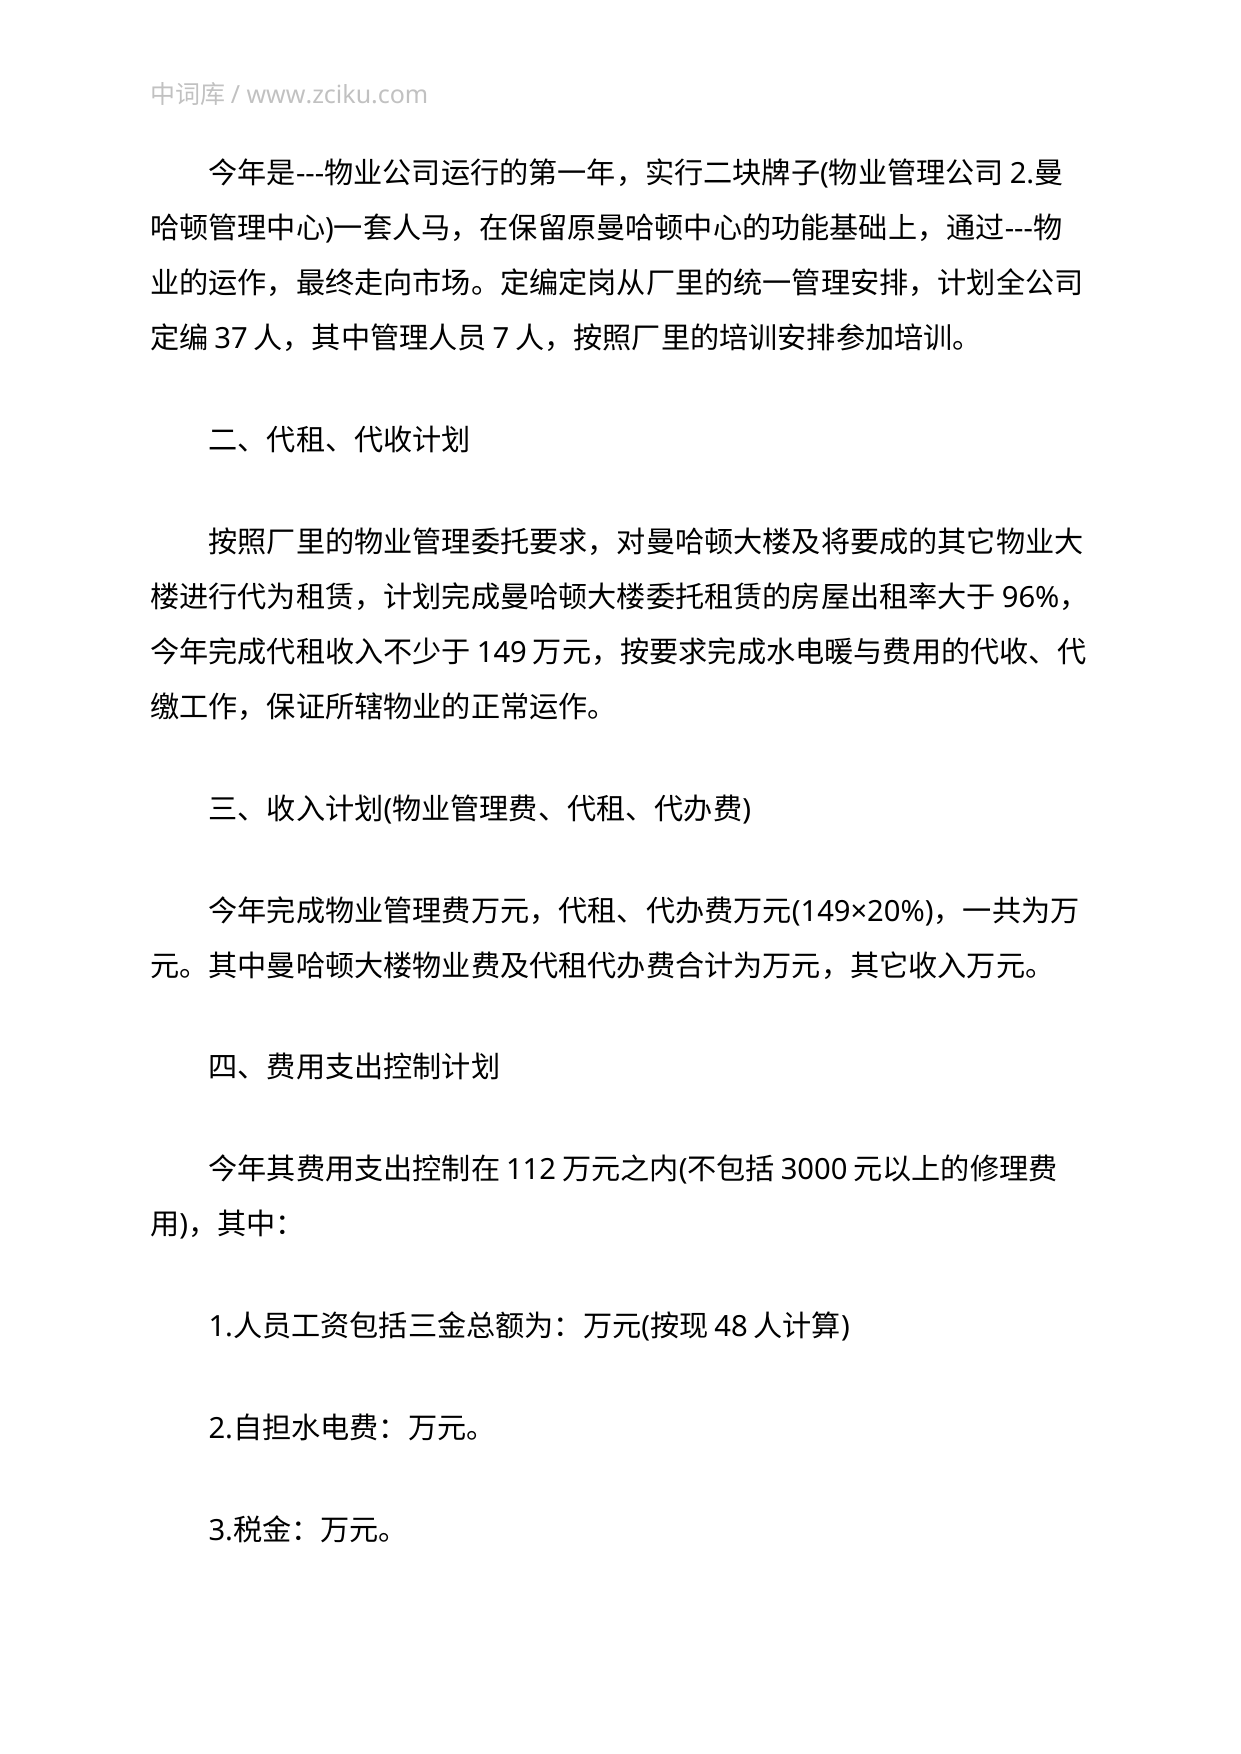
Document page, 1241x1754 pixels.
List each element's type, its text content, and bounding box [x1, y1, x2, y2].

text 3.税金：万元。 [150, 1507, 1090, 1549]
text 四、费用支出控制计划 [150, 1044, 1090, 1086]
text 今年是---物业公司运行的第一年，实行二块牌子(物业管理公司2.曼哈顿管理中心)一套人马，在保留原曼哈顿中心的功能基础上，通过---物业的运作，最终走向市场。定编定岗从厂里的统一管理安排，计划全公司定编37人，其中管理人员7人，按照厂里的培训安排参加培训。 [150, 150, 1090, 357]
text 三、收入计划(物业管理费、代租、代办费) [150, 785, 1090, 828]
text 2.自担水电费：万元。 [150, 1405, 1090, 1447]
text 1.人员工资包括三金总额为：万元(按现48人计算) [150, 1303, 1090, 1345]
text 今年其费用支出控制在112万元之内(不包括3000元以上的修理费用)，其中： [150, 1146, 1090, 1243]
text 二、代租、代收计划 [150, 417, 1090, 459]
text 按照厂里的物业管理委托要求，对曼哈顿大楼及将要成的其它物业大楼进行代为租赁，计划完成曼哈顿大楼委托租赁的房屋出租率大于96%，今年完成代租收入不少于149万元，按要求完成水电暖与费用的代收、代缴工作，保证所辖物业的正常运作。 [150, 519, 1090, 726]
text 今年完成物业管理费万元，代租、代办费万元(149×20%)，一共为万元。其中曼哈顿大楼物业费及代租代办费合计为万元，其它收入万元。 [150, 887, 1090, 984]
